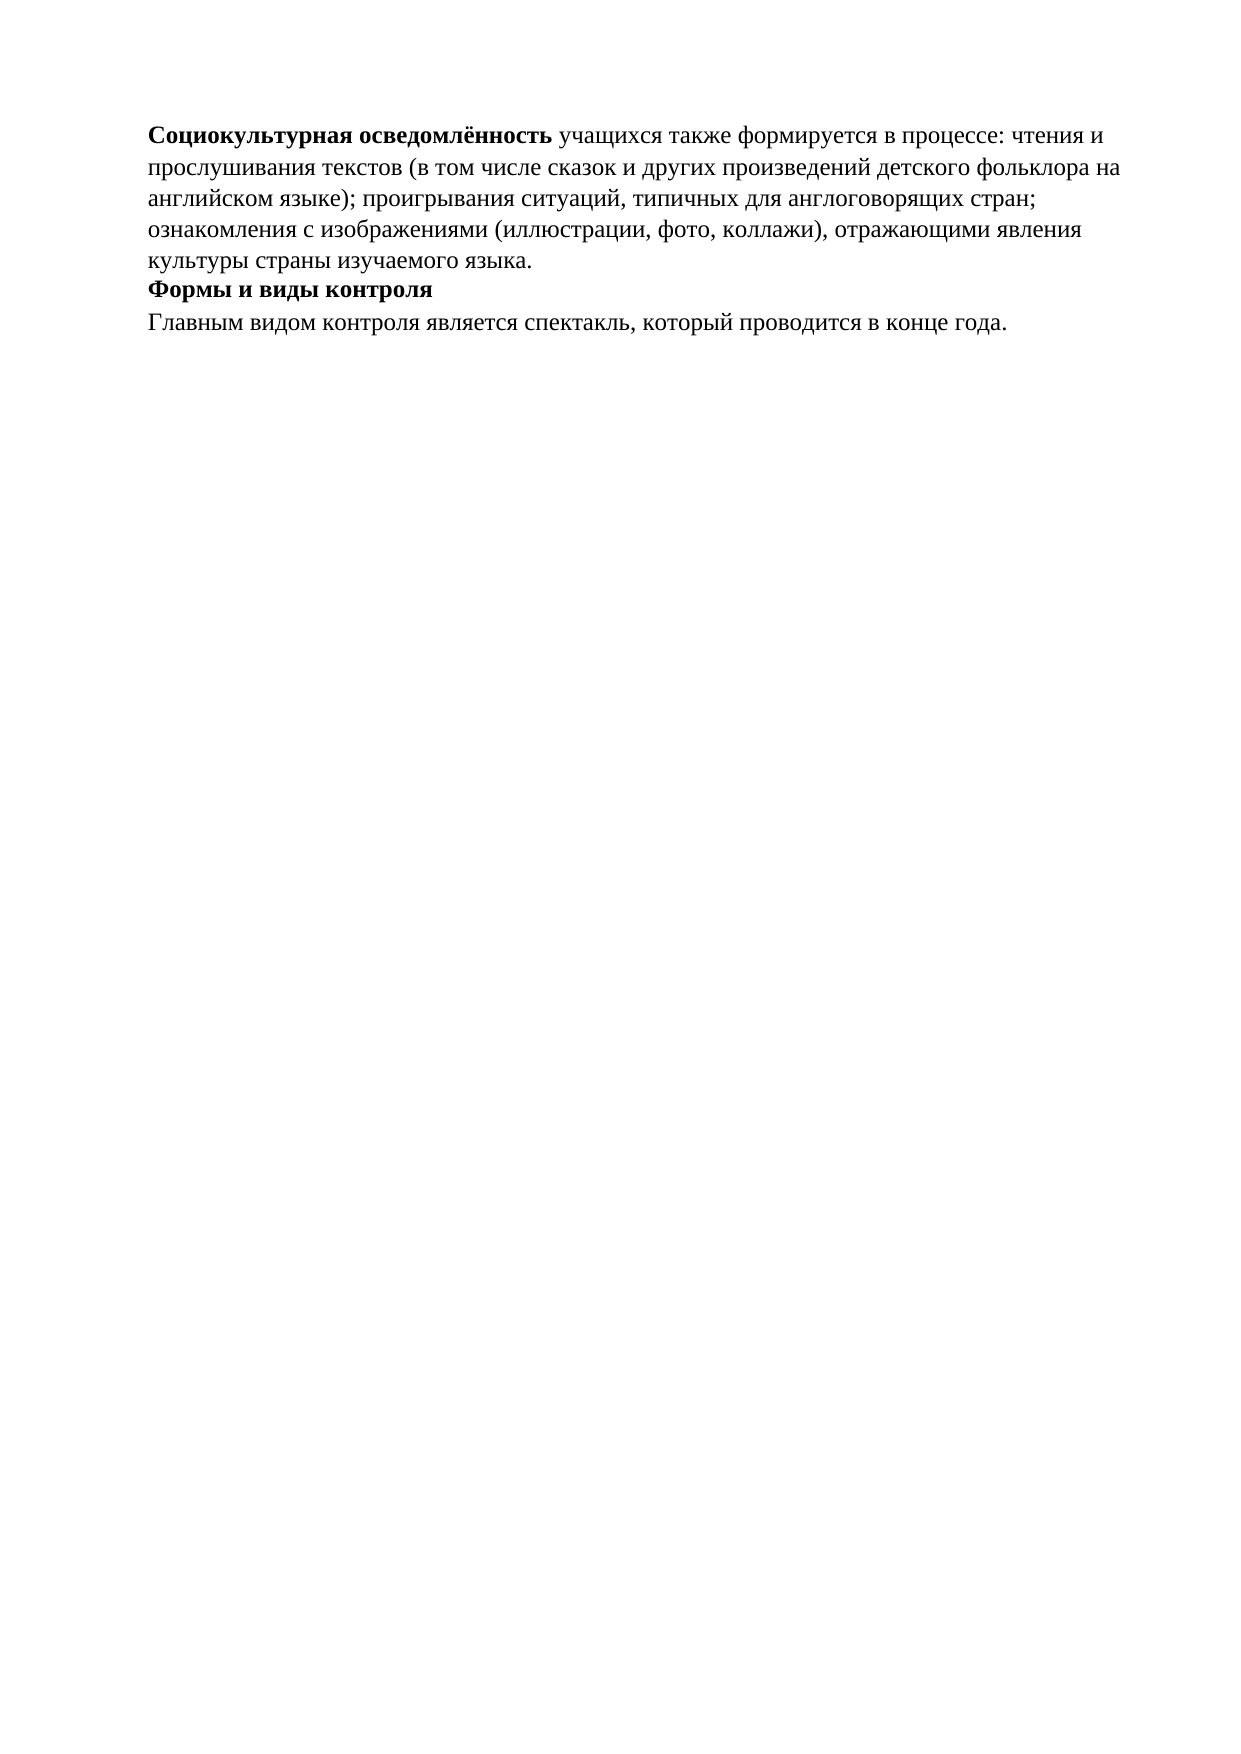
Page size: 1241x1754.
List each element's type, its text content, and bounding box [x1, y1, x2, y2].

text Формы и виды контроля [148, 274, 1152, 303]
text Главным видом контроля является спектакль, который проводится в конце года. [148, 307, 1152, 336]
text Социокультурная осведомлённость учащихся также формируется в процессе: чтения и прослушивания текстов (в том числе сказок и других произведений детского фольклора на английском языке); проигрывания ситуаций, типичных для англоговорящих стран; ознакомления с изображениями (иллюстрации, фото, коллажи), отражающими явления культуры страны изучаемого языка. [148, 118, 1152, 274]
